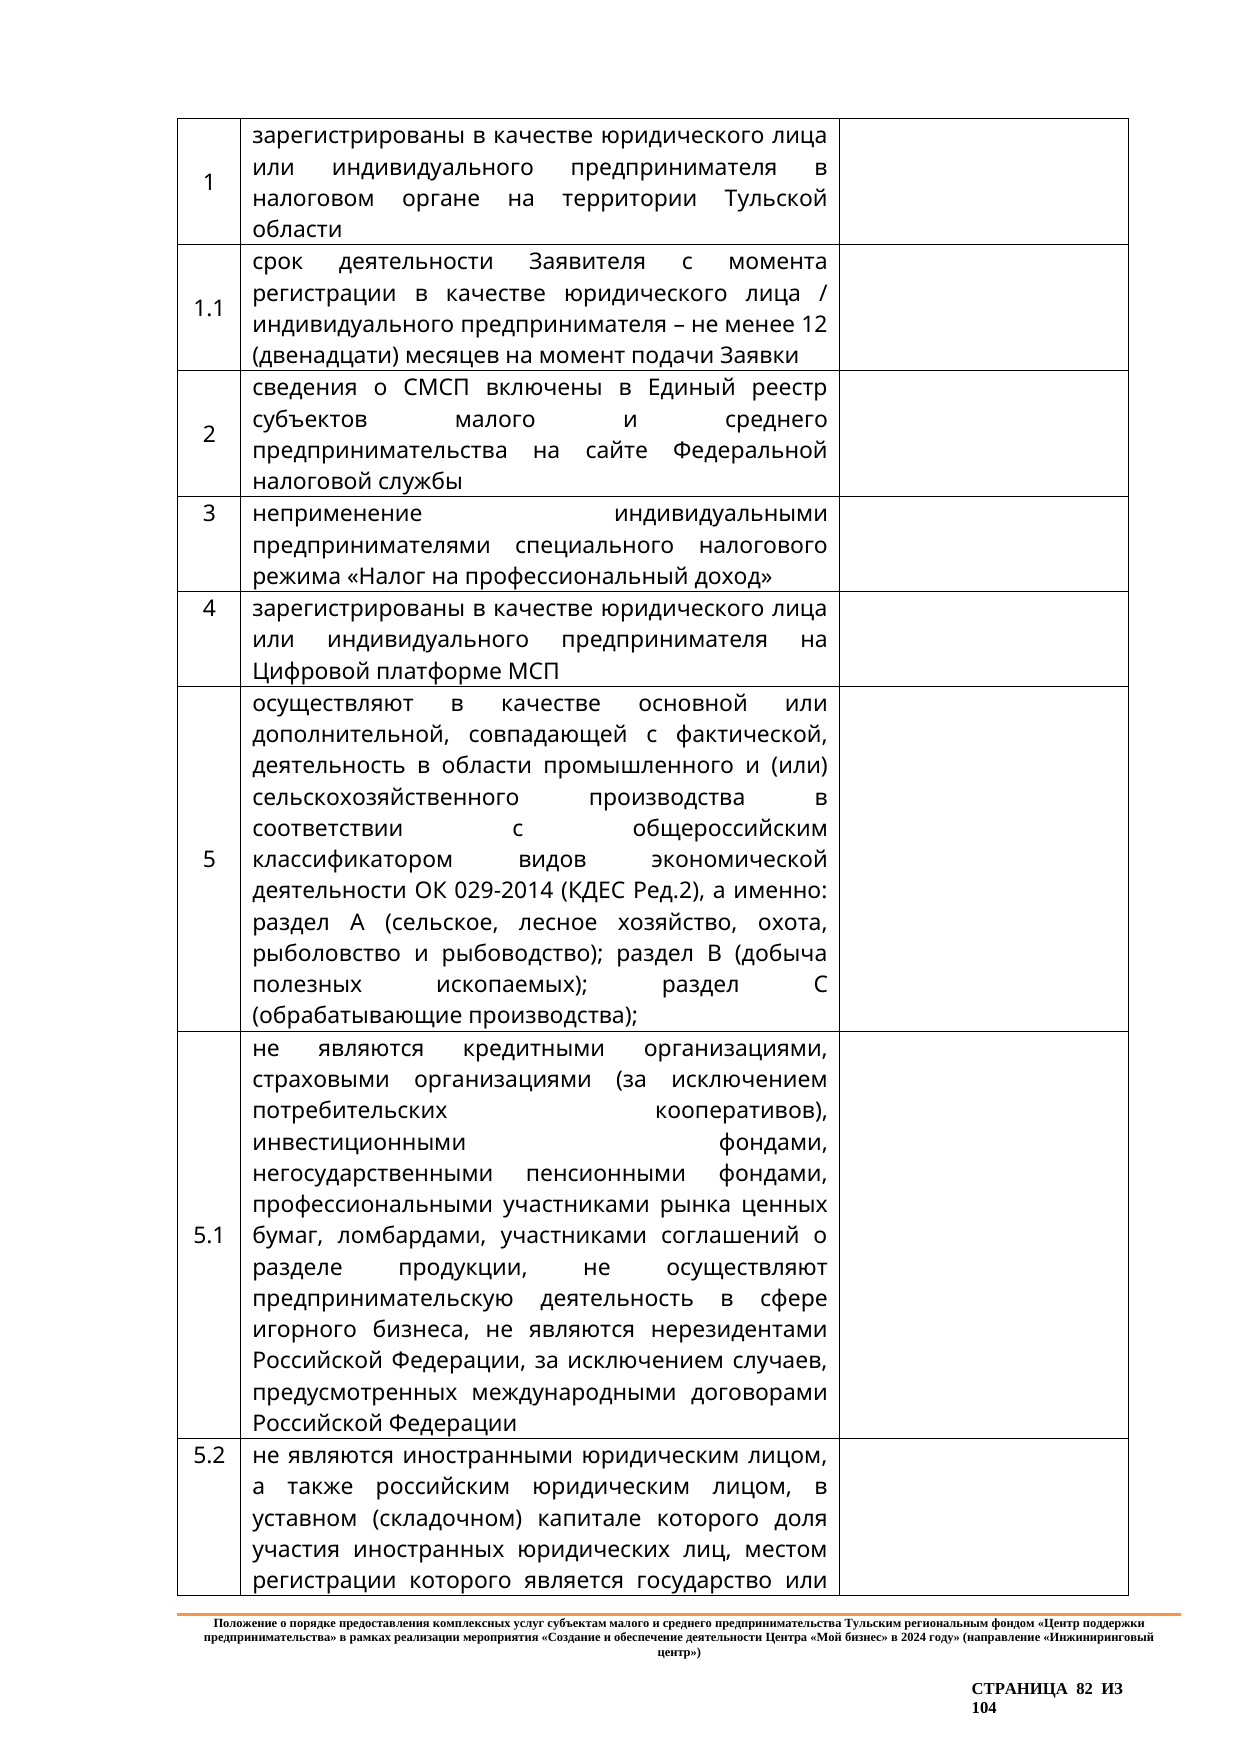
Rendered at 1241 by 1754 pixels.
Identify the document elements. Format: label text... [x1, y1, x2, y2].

table_cell 3 [178, 497, 240, 591]
table_cell [840, 1439, 1128, 1595]
table_cell 5 [178, 687, 240, 1031]
table_cell [840, 245, 1128, 370]
table_cell [840, 497, 1128, 591]
table_cell 1 [178, 119, 240, 244]
table_cell 5.2 [178, 1439, 240, 1595]
table_cell неприменение индивидуальными предпринимателями специального налогового режима «Налог на профессиональный доход» [241, 497, 839, 591]
table_cell [840, 687, 1128, 1031]
table_cell осуществляют в качестве основной или дополнительной, совпадающей с фактической, деятельность в области промышленного и (или) сельскохозяйственного производства в соответствии с общероссийским классификатором видов экономической деятельности ОК 029-2014 (КДЕС Ред.2), а именно: раздел A (сельское, лесное хозяйство, охота, рыболовство и рыбоводство); раздел B (добыча полезных ископаемых); раздел C (обрабатывающие производства); [241, 687, 839, 1031]
table_cell [840, 119, 1128, 244]
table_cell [241, 1439, 839, 1595]
table_cell 4 [178, 592, 240, 686]
table_cell 1.1 [178, 245, 240, 370]
table_cell сведения о СМСП включены в Единый реестр субъектов малого и среднего предпринимательства на сайте Федеральной налоговой службы [241, 371, 839, 496]
table_cell срок деятельности Заявителя с момента регистрации в качестве юридического лица / индивидуального предпринимателя – не менее 12 (двенадцати) месяцев на момент подачи Заявки [241, 245, 839, 370]
table_cell зарегистрированы в качестве юридического лица или индивидуального предпринимателя в налоговом органе на территории Тульской области [241, 119, 839, 244]
table_cell [840, 371, 1128, 496]
table_cell 5.1 [178, 1032, 240, 1438]
table_cell [840, 1032, 1128, 1438]
table_cell [840, 592, 1128, 686]
table_cell не являются кредитными организациями, страховыми организациями (за исключением потребительских кооперативов), инвестиционными фондами, негосударственными пенсионными фондами, профессиональными участниками рынка ценных бумаг, ломбардами, участниками соглашений о разделе продукции, не осуществляют предпринимательскую деятельность в сфере игорного бизнеса, не являются нерезидентами Российской Федерации, за исключением случаев, предусмотренных международными договорами Российской Федерации [241, 1032, 839, 1438]
table_cell зарегистрированы в качестве юридического лица или индивидуального предпринимателя на Цифровой платформе МСП [241, 592, 839, 686]
table_cell 2 [178, 371, 240, 496]
